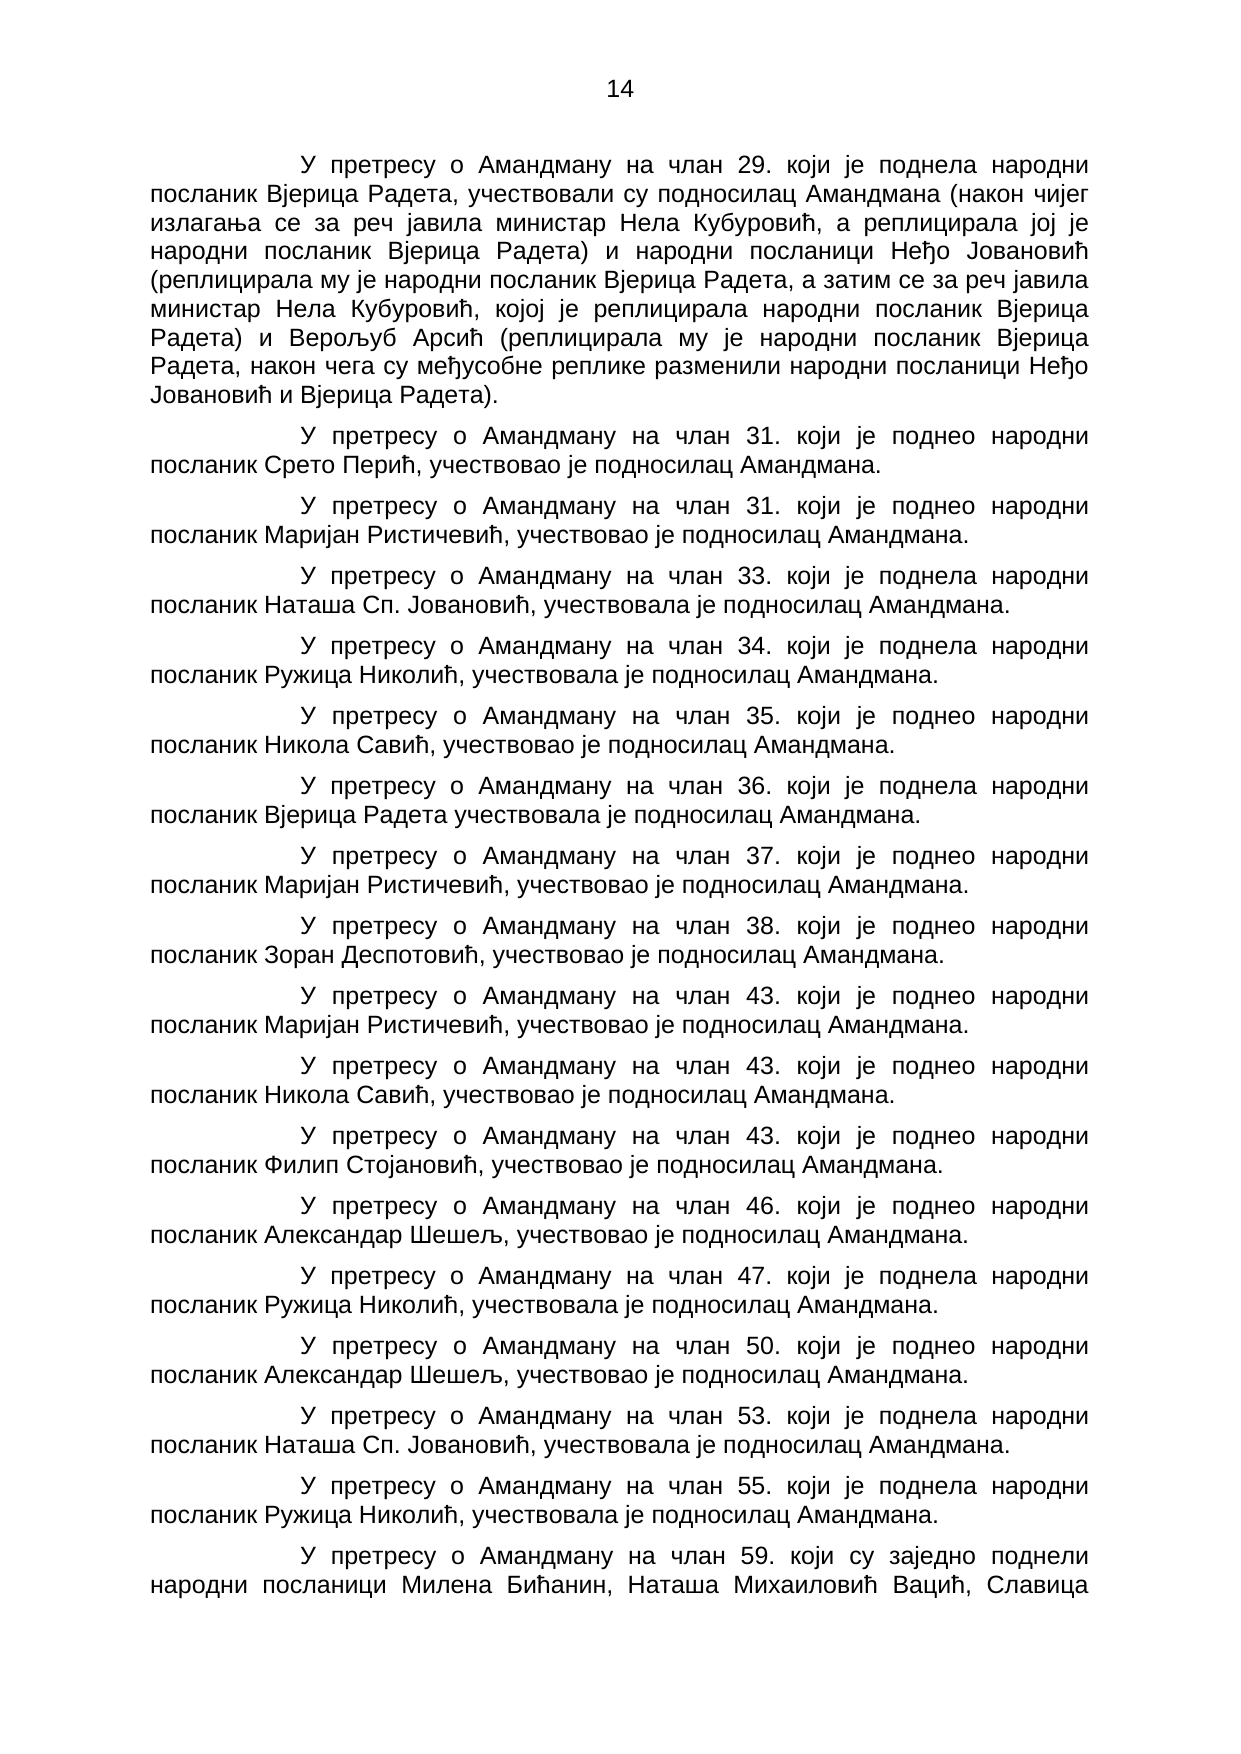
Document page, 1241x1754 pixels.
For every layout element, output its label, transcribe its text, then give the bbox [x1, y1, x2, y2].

text У претресу о Амандману на члан 55. који је поднела народни посланик Ружица Николић, учествовала је подносилац Амандмана. [150, 1471, 1090, 1529]
text У претресу о Амандману на члан 53. који је поднела народни посланик Наташа Сп. Јовановић, учествовала је подносилац Амандмана. [150, 1401, 1090, 1459]
text У претресу о Амандману на члан 36. који је поднела народни посланик Вјерица Радета учествовала је подносилац Амандмана. [150, 771, 1090, 829]
text У претресу о Амандману на члан 34. који је поднела народни посланик Ружица Николић, учествовала је подносилац Амандмана. [150, 631, 1090, 689]
text У претресу о Амандману на члан 38. који је поднео народни посланик Зоран Деспотовић, учествовао је подносилац Амандмана. [150, 911, 1090, 969]
text У претресу о Амандману на члан 46. који је поднео народни посланик Александар Шешељ, учествовао је подносилац Амандмана. [150, 1191, 1090, 1249]
text У претресу о Амандману на члан 37. који је поднео народни посланик Маријан Ристичевић, учествовао је подносилац Амандмана. [150, 841, 1090, 899]
text У претресу о Амандману на члан 43. који је поднео народни посланик Филип Стојановић, учествовао је подносилац Амандмана. [150, 1121, 1090, 1179]
text У претресу о Амандману на члан 50. који је поднео народни посланик Александар Шешељ, учествовао је подносилац Амандмана. [150, 1331, 1090, 1389]
text У претресу о Амандману на члан 31. који је поднео народни посланик Маријан Ристичевић, учествовао је подносилац Амандмана. [150, 491, 1090, 549]
text У претресу о Амандману на члан 31. који је поднео народни посланик Срето Перић, учествовао је подносилац Амандмана. [150, 421, 1090, 479]
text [150, 1541, 1090, 1599]
text У претресу о Амандману на члан 33. који је поднела народни посланик Наташа Сп. Јовановић, учествовала је подносилац Амандмана. [150, 561, 1090, 619]
text У претресу о Амандману на члан 43. који је поднео народни посланик Никола Савић, учествовао је подносилац Амандмана. [150, 1051, 1090, 1109]
text У претресу о Амандману на члан 29. који је поднела народни посланик Вјерица Радета, учествовали су подносилац Амандмана (након чијег излагања се за реч јавила министар Нела Кубуровић, а реплицирала јој је народни посланик Вјерица Радета) и народни посланици Неђо Јовановић (реплицирала му је народни посланик Вјерица Радета, а затим се за реч јавила министар Нела Кубуровић, којој је реплицирала народни посланик Вјерица Радета) и Верољуб Арсић (реплицирала му је народни посланик Вјерица Радета, након чега су међусобне реплике разменили народни посланици Неђо Јовановић и Вјерица Радета). [150, 150, 1090, 409]
text У претресу о Амандману на члан 47. који је поднела народни посланик Ружица Николић, учествовала је подносилац Амандмана. [150, 1261, 1090, 1319]
text У претресу о Амандману на члан 43. који је поднео народни посланик Маријан Ристичевић, учествовао је подносилац Амандмана. [150, 981, 1090, 1039]
text У претресу о Амандману на члан 35. који је поднео народни посланик Никола Савић, учествовао је подносилац Амандмана. [150, 701, 1090, 759]
